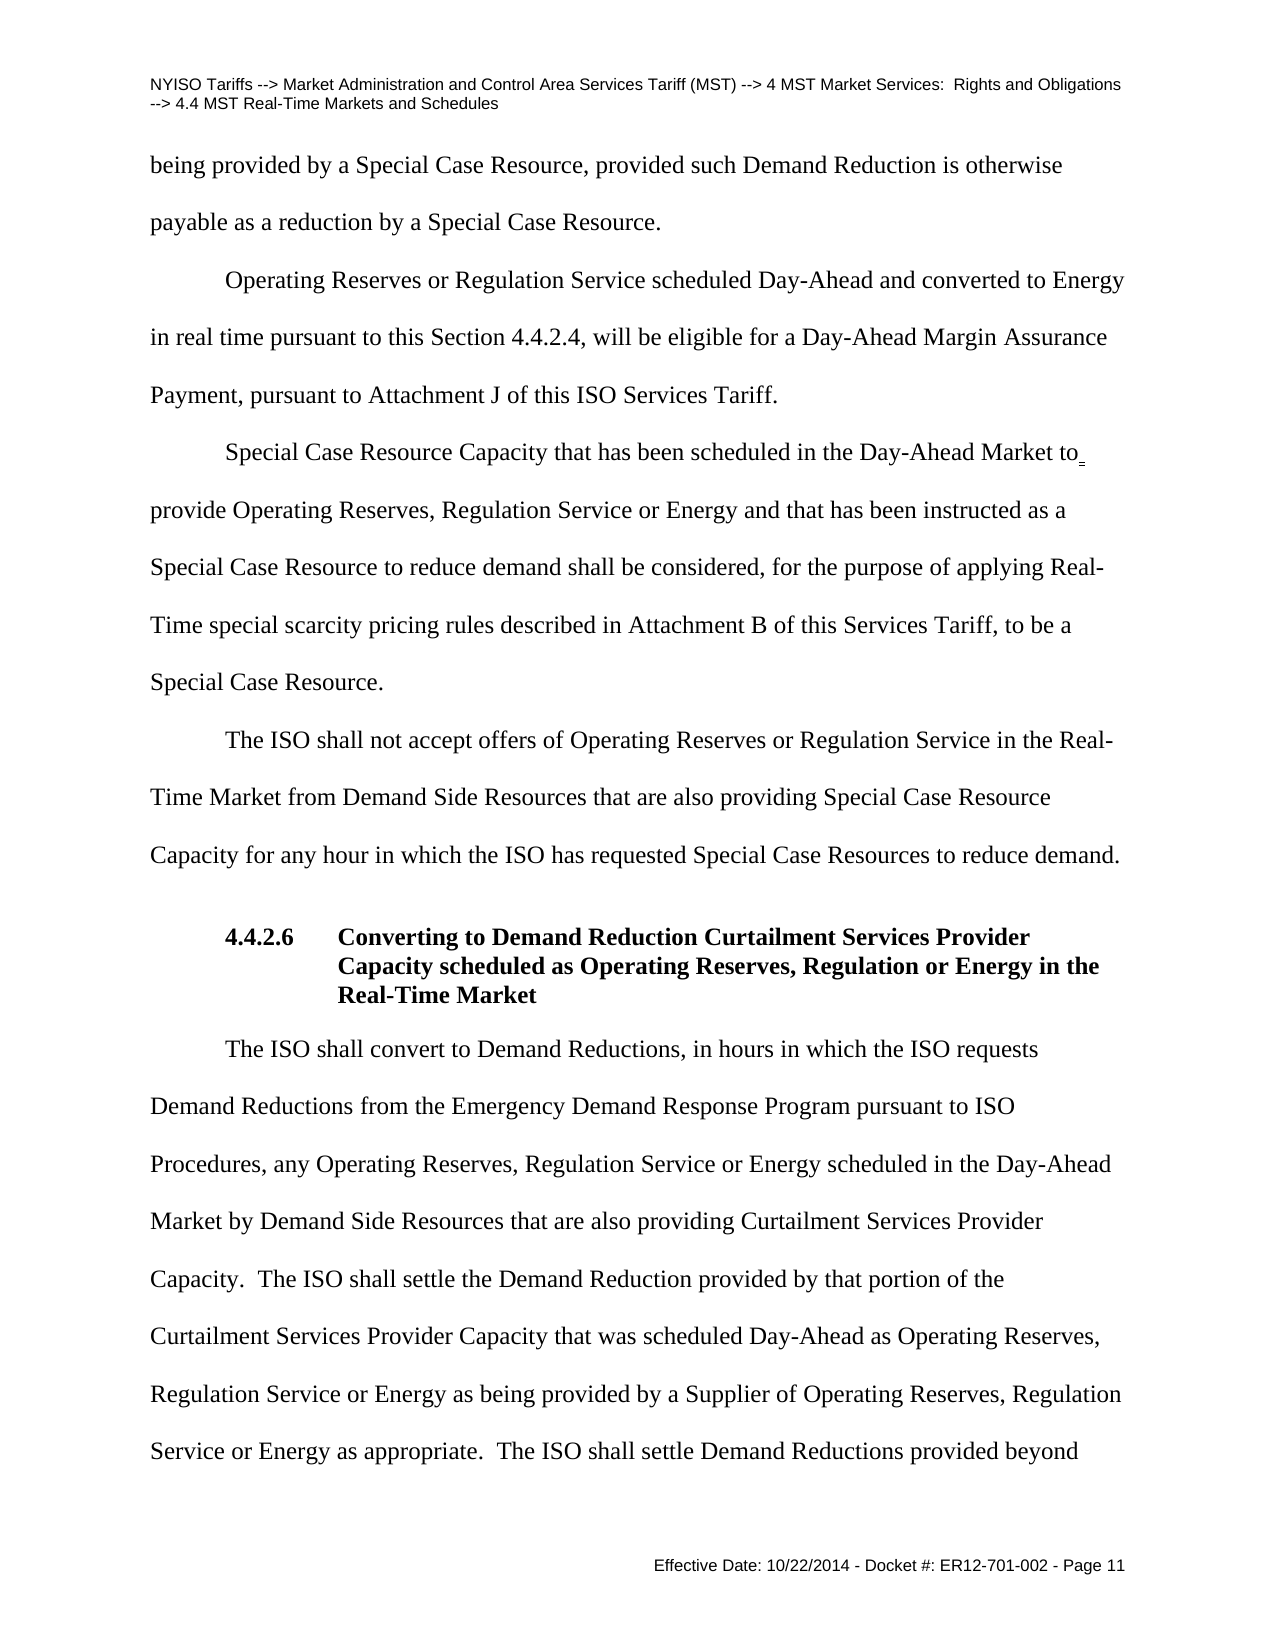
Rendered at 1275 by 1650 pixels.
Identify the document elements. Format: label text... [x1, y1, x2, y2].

text Operating Reserves or Regulation Service scheduled Day-Ahead and converted to Energy in real time pursuant to this Section 4.4.2.4, will be eligible for a Day-Ahead Margin Assurance Payment, pursuant to Attachment J of this ISO Services Tariff. [150, 265, 1125, 409]
subtitle 4.4.2.6 Converting to Demand Reduction Curtailment Services Provider Capacity scheduled as Operating Reserves, Regulation or Energy in the Real-Time Market [225, 922, 1125, 1009]
text Special Case Resource Capacity that has been scheduled in the Day-Ahead Market to provide Operating Reserves, Regulation Service or Energy and that has been instructed as a Special Case Resource to reduce demand shall be considered, for the purpose of applying Real-Time special scarcity pricing rules described in Attachment B of this Services Tariff, to be a Special Case Resource. [150, 437, 1125, 696]
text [150, 1034, 1125, 1465]
text The ISO shall not accept offers of Operating Reserves or Regulation Service in the Real-Time Market from Demand Side Resources that are also providing Special Case Resource Capacity for any hour in which the ISO has requested Special Case Resources to reduce demand. [150, 725, 1125, 869]
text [150, 150, 1125, 236]
